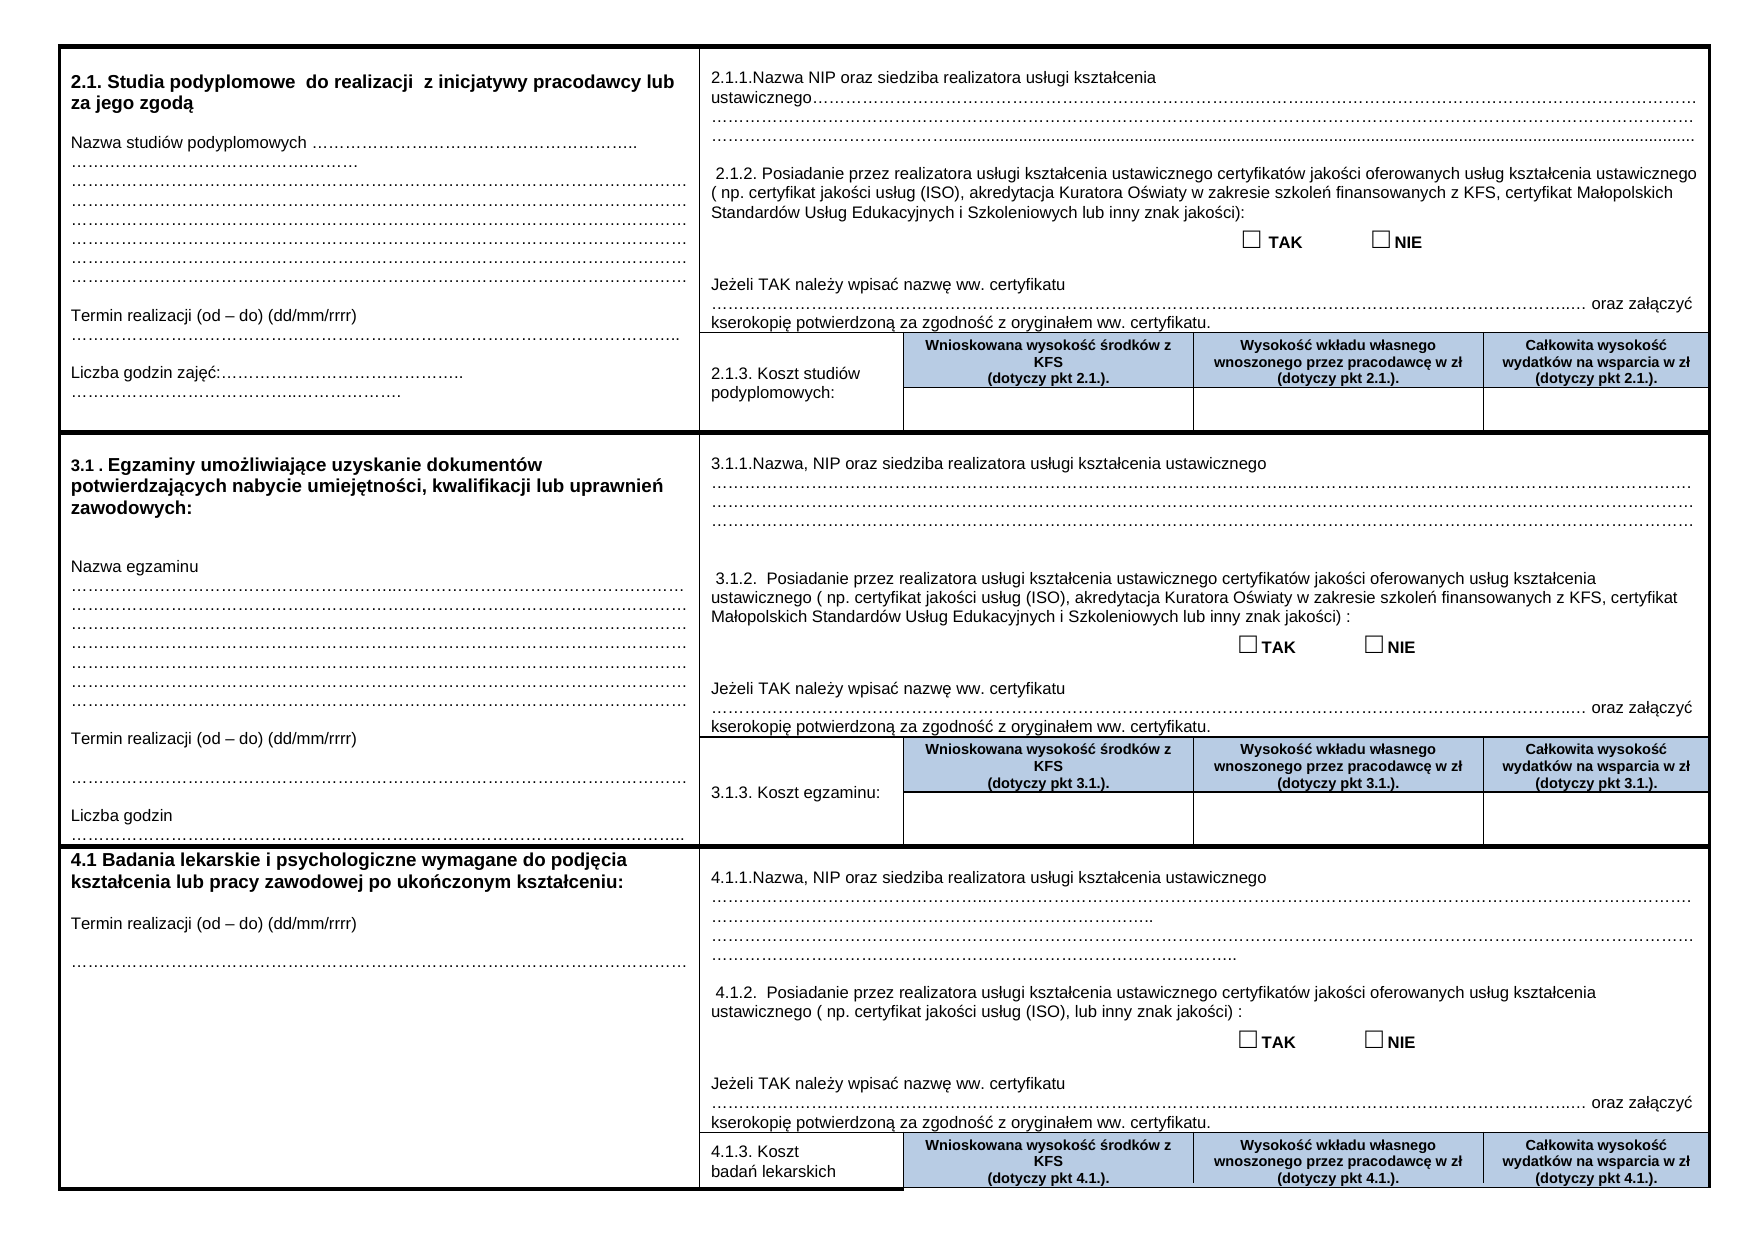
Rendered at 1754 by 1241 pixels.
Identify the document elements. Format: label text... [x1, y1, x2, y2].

table_cell Całkowita wysokość wydatków na wsparcia w zł (dotyczy pkt 2.1.). [1484, 333, 1708, 387]
table_cell [1194, 388, 1483, 430]
table_cell [1484, 793, 1708, 844]
table_cell 3.1.1.Nazwa, NIP oraz siedziba realizatora usługi kształcenia ustawicznego …………………………………………………………………………………………..………………………………………………………………. ………………………………………………………………………………………………………………………………………………………………………………………………………………………………………………………………………………………………………………………… 3.1.2. Posiadanie przez realizatora usługi kształcenia ustawicznego certyfikatów jakości oferowanych usług kształcenia ustawicznego ( np. certyfikat jakości usług (ISO), akredytacja Kuratora Oświaty w zakresie szkoleń finansowanych z KFS, certyfikat Małopolskich Standardów Usług Edukacyjnych i Szkoleniowych lub inny znak jakości) : □ TAK □ NIE Jeżeli TAK należy wpisać nazwę ww. certyfikatu ………………………………………………………………………………………………………………………………………..… oraz załączyć kserokopię potwierdzoną za zgodność z oryginałem ww. certyfikatu. [700, 435, 1708, 736]
table_cell 2.1. Studia podyplomowe do realizacji z inicjatywy pracodawcy lub za jego zgodą Nazwa studiów podyplomowych …………………………………………………..…………………………………….……… ………………………………………………………………………………………………… …………………………………………………………………………………………………………………………………………………………………………………………………… ………………………………………………………………………………………………… …………………………………………………………………………………………………………………………………………………………………………………………………… Termin realizacji (od – do) (dd/mm/rrrr) ……………………………………………………………………………………………….. Liczba godzin zajęć:……………………………………..…………………………………..………………. [61, 49, 699, 430]
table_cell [700, 1133, 903, 1187]
table_cell [1194, 793, 1483, 844]
table_cell Całkowita wysokość wydatków na wsparcia w zł (dotyczy pkt 4.1.). [1483, 1133, 1708, 1187]
table_cell 4.1.1.Nazwa, NIP oraz siedziba realizatora usługi kształcenia ustawicznego …………………………………………..………………………………………………………………………………………………………………. ……………………………………………………………………..……………………………………………………………………………………………………………………………………………………………………………………………………………………………………………….. 4.1.2. Posiadanie przez realizatora usługi kształcenia ustawicznego certyfikatów jakości oferowanych usług kształcenia ustawicznego ( np. certyfikat jakości usług (ISO), lub inny znak jakości) : □ TAK □ NIE Jeżeli TAK należy wpisać nazwę ww. certyfikatu ………………………………………………………………………………………………………………………………………..… oraz załączyć kserokopię potwierdzoną za zgodność z oryginałem ww. certyfikatu. [700, 849, 1708, 1132]
table_cell 2.1.3. Koszt studiów podyplomowych: [700, 333, 903, 430]
table_cell 4.1 Badania lekarskie i psychologiczne wymagane do podjęcia kształcenia lub pracy zawodowej po ukończonym kształceniu: Termin realizacji (od – do) (dd/mm/rrrr) ………………………………………………………………………………………………… [61, 849, 699, 1187]
table_cell 3.1 . Egzaminy umożliwiające uzyskanie dokumentów potwierdzających nabycie umiejętności, kwalifikacji lub uprawnień zawodowych: Nazwa egzaminu …………………………………………………..…………………………………….……… ………………………………………………………………………………………………… …………………………………………………………………………………………………………………………………………………………………………………………………… ………………………………………………………………………………………………… …………………………………………………………………………………………………………………………………………………………………………………………………… Termin realizacji (od – do) (dd/mm/rrrr) ………………………………………………………………………………………………… Liczba godzin ………………………………….…………………………………………………………….. [61, 435, 699, 844]
table_cell Wysokość wkładu własnego wnoszonego przez pracodawcę w zł (dotyczy pkt 4.1.). [1193, 1133, 1483, 1187]
table_cell Wysokość wkładu własnego wnoszonego przez pracodawcę w zł (dotyczy pkt 2.1.). [1194, 333, 1483, 387]
table_cell Wysokość wkładu własnego wnoszonego przez pracodawcę w zł (dotyczy pkt 3.1.). [1194, 738, 1483, 791]
table_cell [904, 388, 1193, 430]
table_cell [904, 793, 1193, 844]
table_cell [1484, 388, 1708, 430]
table_cell 2.1.1.Nazwa NIP oraz siedziba realizatora usługi kształcenia ustawicznego……………………………………………………………………..………..…………………………………………………………… ……………………………………………………………………………………………………………………………………………………………………………….…………………................................................................................................................................................................. 2.1.2. Posiadanie przez realizatora usługi kształcenia ustawicznego certyfikatów jakości oferowanych usług kształcenia ustawicznego ( np. certyfikat jakości usług (ISO), akredytacja Kuratora Oświaty w zakresie szkoleń finansowanych z KFS, certyfikat Małopolskich Standardów Usług Edukacyjnych i Szkoleniowych lub inny znak jakości): □ TAK □ NIE Jeżeli TAK należy wpisać nazwę ww. certyfikatu ………………………………………………………………………………………………………………………………………..… oraz załączyć kserokopię potwierdzoną za zgodność z oryginałem ww. certyfikatu. [700, 49, 1708, 332]
table_cell 3.1.3. Koszt egzaminu: [700, 738, 903, 844]
table_cell Wnioskowana wysokość środków z KFS (dotyczy pkt 3.1.). [904, 738, 1193, 791]
table_cell Całkowita wysokość wydatków na wsparcia w zł (dotyczy pkt 3.1.). [1484, 738, 1708, 791]
table_cell Wnioskowana wysokość środków z KFS (dotyczy pkt 4.1.). [904, 1133, 1193, 1187]
table_cell Wnioskowana wysokość środków z KFS (dotyczy pkt 2.1.). [904, 333, 1193, 387]
